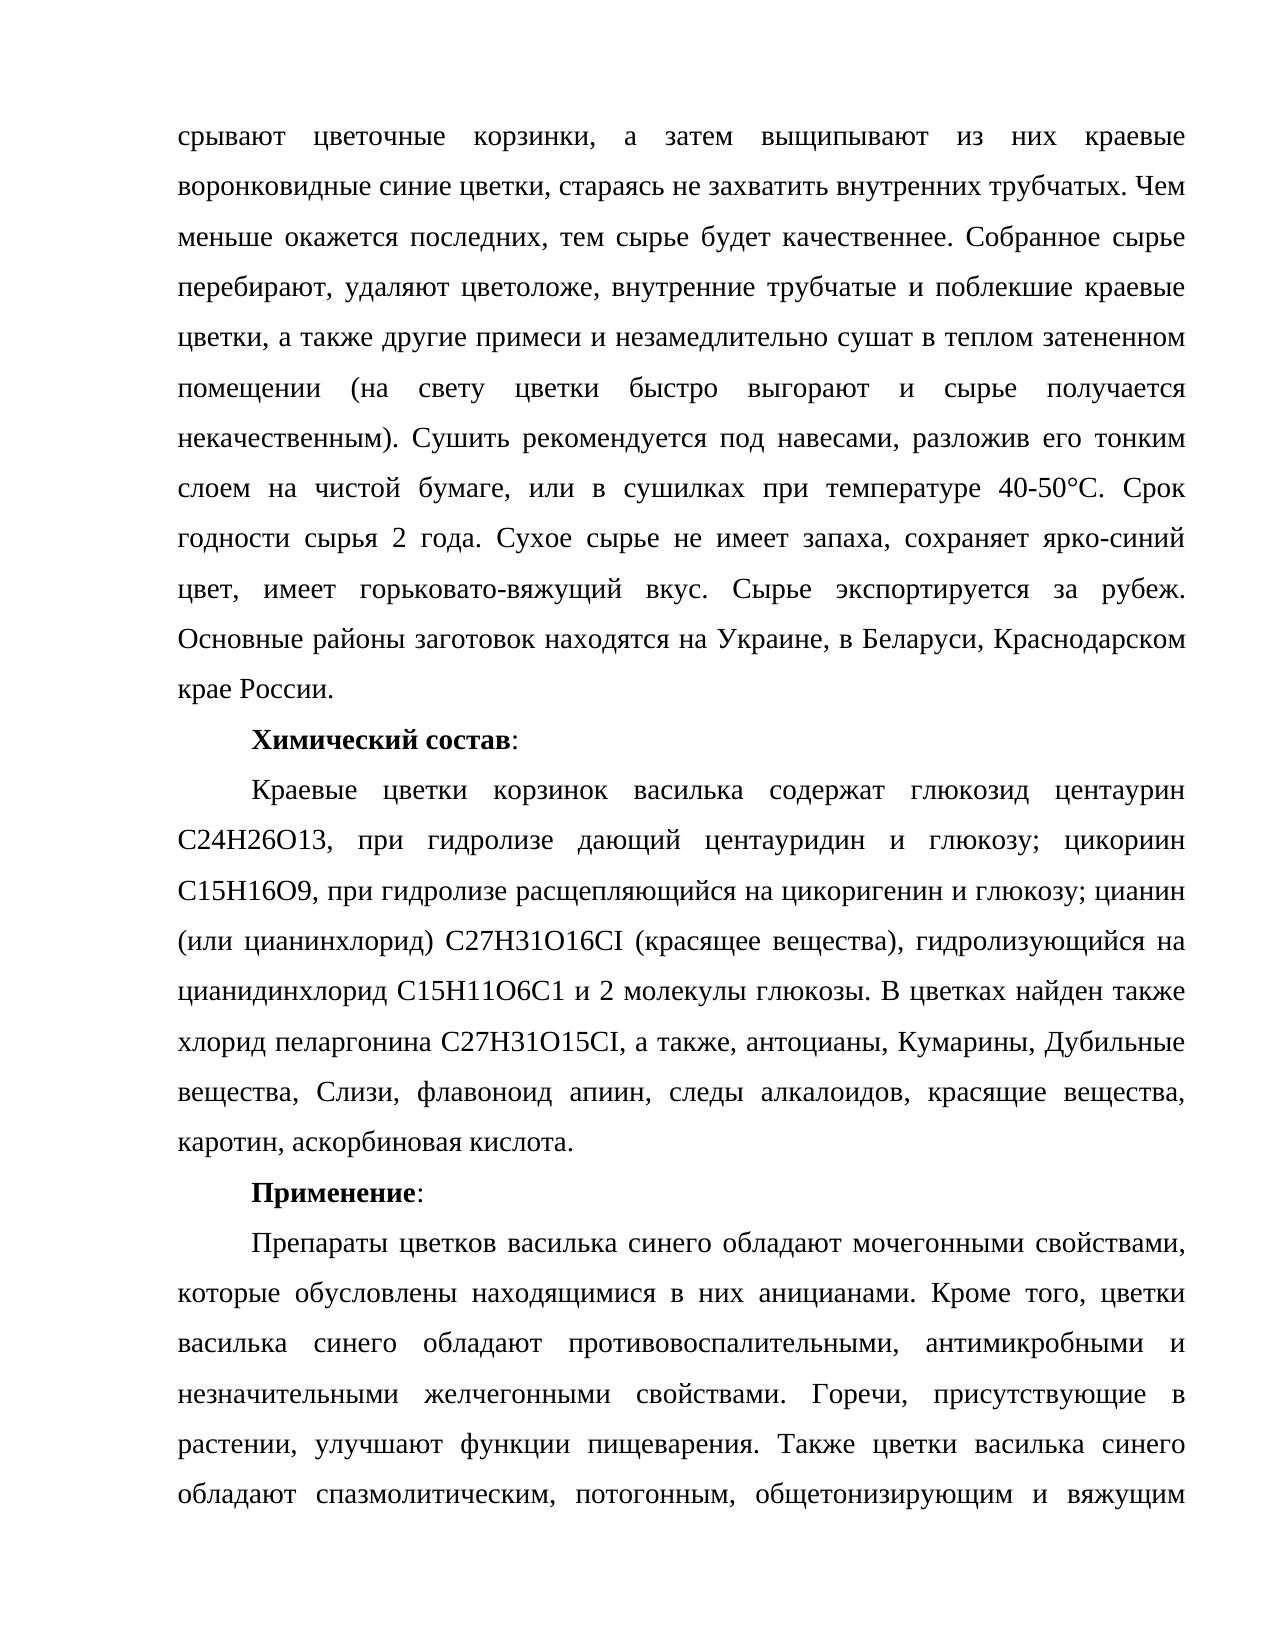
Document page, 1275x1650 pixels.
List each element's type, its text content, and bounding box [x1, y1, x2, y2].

text Химический состав: [177, 722, 1186, 755]
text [177, 1225, 1186, 1510]
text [177, 118, 1186, 705]
text Краевые цветки корзинок василька содержат глюкозид центаурин С24Н26О13, при гидролизе дающий центауридин и глюкозу; цикориин С15Н16O9, при гидролизе расщепляющийся на цикоригенин и глюкозу; цианин (или цианинхлорид) C27H31O16CI (красящее вещества), гидролизующийся на цианидинхлорид С15Н11О6С1 и 2 молекулы глюкозы. В цветках найден также хлорид пеларгонина С27Н31О15CI, а также, антоцианы, Кумарины, Дубильные вещества, Слизи, флавоноид апиин, следы алкалоидов, красящие вещества, каротин, аскорбиновая кислота. [177, 772, 1186, 1158]
text Применение: [177, 1175, 1186, 1208]
